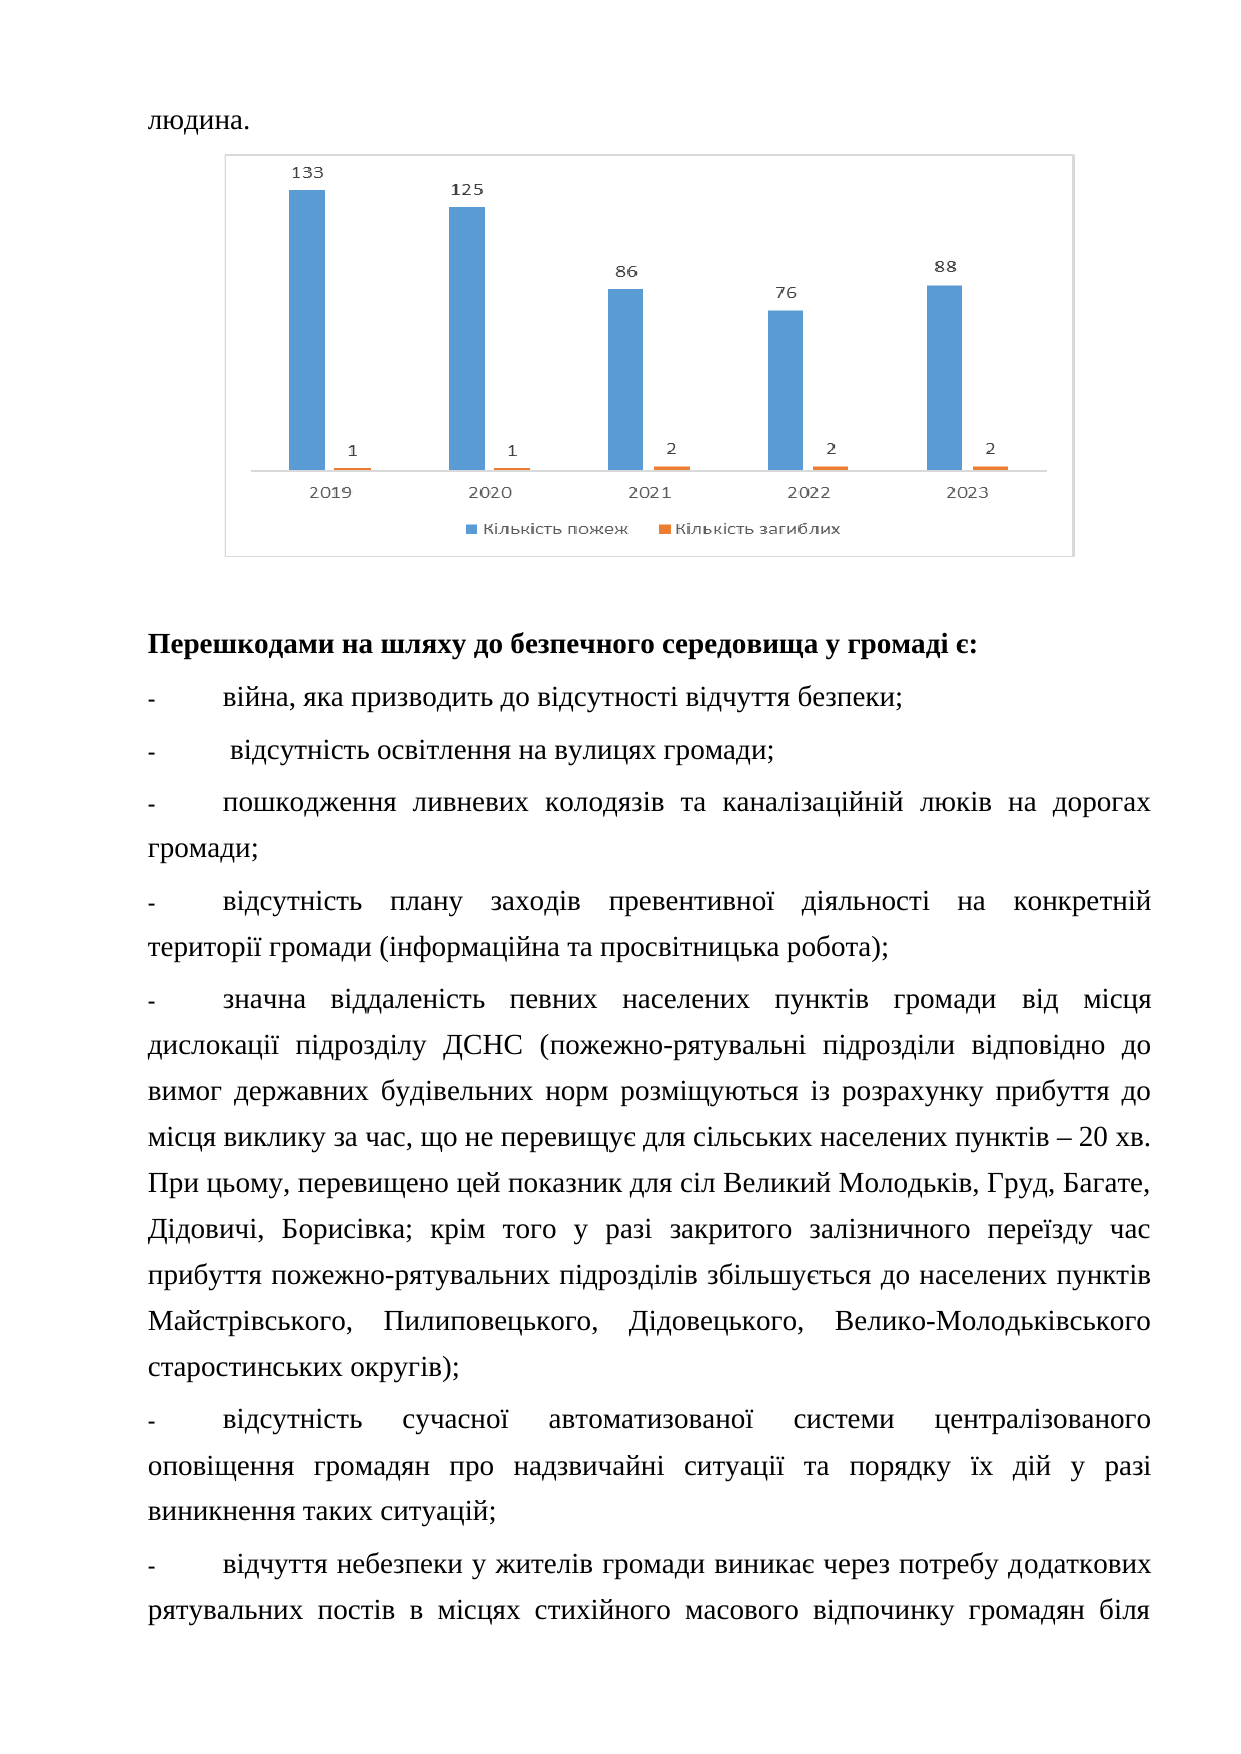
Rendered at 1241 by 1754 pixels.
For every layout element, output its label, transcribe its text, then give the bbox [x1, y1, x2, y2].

text Перешкодами на шляху до безпечного середовища у громаді є: [148, 627, 1152, 660]
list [148, 1546, 1152, 1626]
list відсутність освітлення на вулицях громади; [148, 732, 1152, 765]
list відсутність сучасної автоматизованої системи централізованого оповіщення громадян про надзвичайні ситуації та порядку їх дій у разі виникнення таких ситуацій; [148, 1402, 1152, 1527]
list пошкодження ливневих колодязів та каналізаційній люків на дорогах громади; [148, 784, 1152, 864]
list значна віддаленість певних населених пунктів громади від місця дислокації підрозділу ДСНС (пожежно-рятувальні підрозділи відповідно до вимог державних будівельних норм розміщуються із розрахунку прибуття до місця виклику за час, що не перевищує для сільських населених пунктів – 20 хв. При цьому, перевищено цей показник для сіл Великий Молодьків, Груд, Багате, Дідовичі, Борисівка; крім того у разі закритого залізничного переїзду час прибуття пожежно-рятувальних підрозділів збільшується до населених пунктів Майстрівського, Пилиповецького, Дідовецького, Велико-Молодьківського старостинських округів); [148, 982, 1152, 1383]
list відсутність плану заходів превентивної діяльності на конкретній території громади (інформаційна та просвітницька робота); [148, 883, 1152, 962]
list війна, яка призводить до відсутності відчуття безпеки; [148, 679, 1152, 713]
picture [224, 154, 1075, 557]
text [148, 102, 1152, 135]
